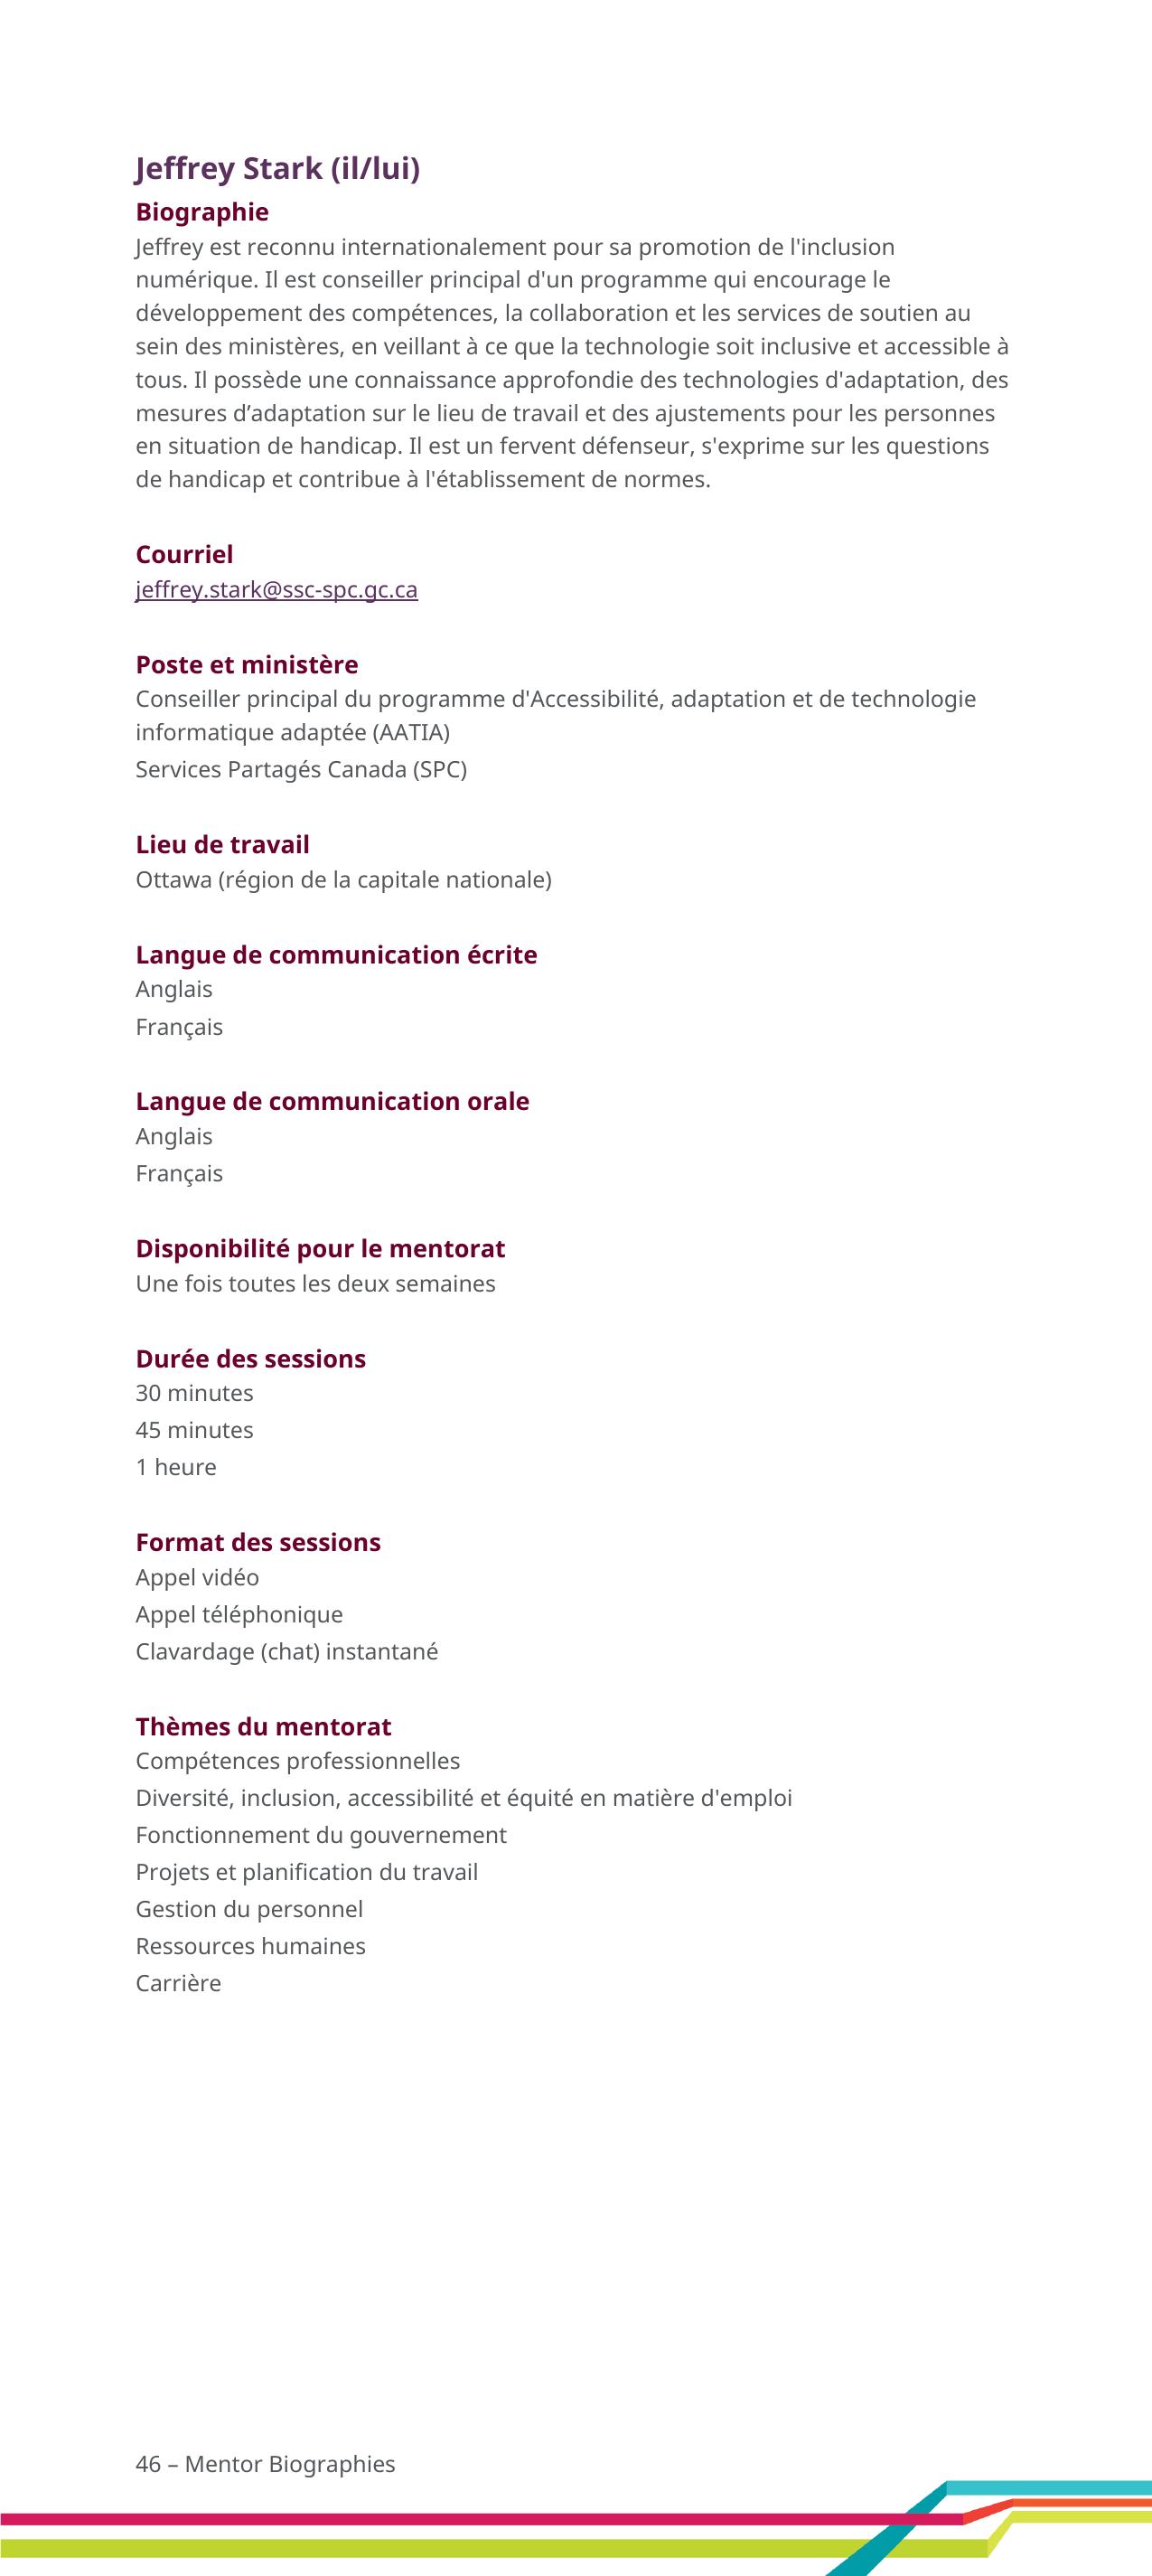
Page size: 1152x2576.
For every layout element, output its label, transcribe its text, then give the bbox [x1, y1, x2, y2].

text Français [136, 1158, 1016, 1189]
text Compétences professionnelles [136, 1745, 1016, 1776]
text Ressources humaines [136, 1931, 1016, 1961]
text Appel vidéo [136, 1562, 1016, 1593]
text jeffrey.stark@ssc-spc.gc.ca [136, 573, 1016, 604]
text Une fois toutes les deux semaines [136, 1267, 1016, 1298]
text Jeffrey est reconnu internationalement pour sa promotion de l'inclusion numérique. Il est conseiller principal d'un programme qui encourage le développement des compétences, la collaboration et les services de soutien au sein des ministères, en veillant à ce que la technologie soit inclusive et accessible à tous. Il possède une connaissance approfondie des technologies d'adaptation, des mesures d’adaptation sur le lieu de travail et des ajustements pour les personnes en situation de handicap. Il est un fervent défenseur, s'exprime sur les questions de handicap et contribue à l'établissement de normes. [136, 230, 1016, 494]
text Diversité, inclusion, accessibilité et équité en matière d'emploi [136, 1782, 1016, 1813]
subtitle Langue de communication écrite [136, 937, 1016, 971]
subtitle Disponibilité pour le mentorat [136, 1232, 1016, 1264]
text Clavardage (chat) instantané [136, 1635, 1016, 1666]
picture [0, 2480, 1152, 2576]
subtitle Langue de communication orale [136, 1085, 1016, 1118]
text Projets et planification du travail [136, 1857, 1016, 1887]
text Appel téléphonique [136, 1598, 1016, 1630]
subtitle Courriel [136, 538, 1016, 571]
text Carrière [136, 1968, 1016, 1998]
text Conseiller principal du programme d'Accessibilité, adaptation et de technologie informatique adaptée (AATIA) [136, 683, 1016, 747]
text Gestion du personnel [136, 1894, 1016, 1924]
subtitle Jeffrey Stark (il/lui) [136, 146, 1016, 188]
text Fonctionnement du gouvernement [136, 1819, 1016, 1850]
subtitle Thèmes du mentorat [136, 1709, 1016, 1743]
text Français [136, 1011, 1016, 1041]
subtitle Durée des sessions [136, 1341, 1016, 1375]
subtitle Format des sessions [136, 1526, 1016, 1559]
text Anglais [136, 1121, 1016, 1152]
text Anglais [136, 973, 1016, 1004]
text 1 heure [136, 1452, 1016, 1482]
text 30 minutes [136, 1377, 1016, 1408]
text Services Partagés Canada (SPC) [136, 754, 1016, 785]
subtitle Lieu de travail [136, 828, 1016, 861]
text 45 minutes [136, 1415, 1016, 1445]
subtitle Poste et ministère [136, 647, 1016, 681]
text Ottawa (région de la capitale nationale) [136, 864, 1016, 894]
subtitle Biographie [136, 195, 1016, 228]
